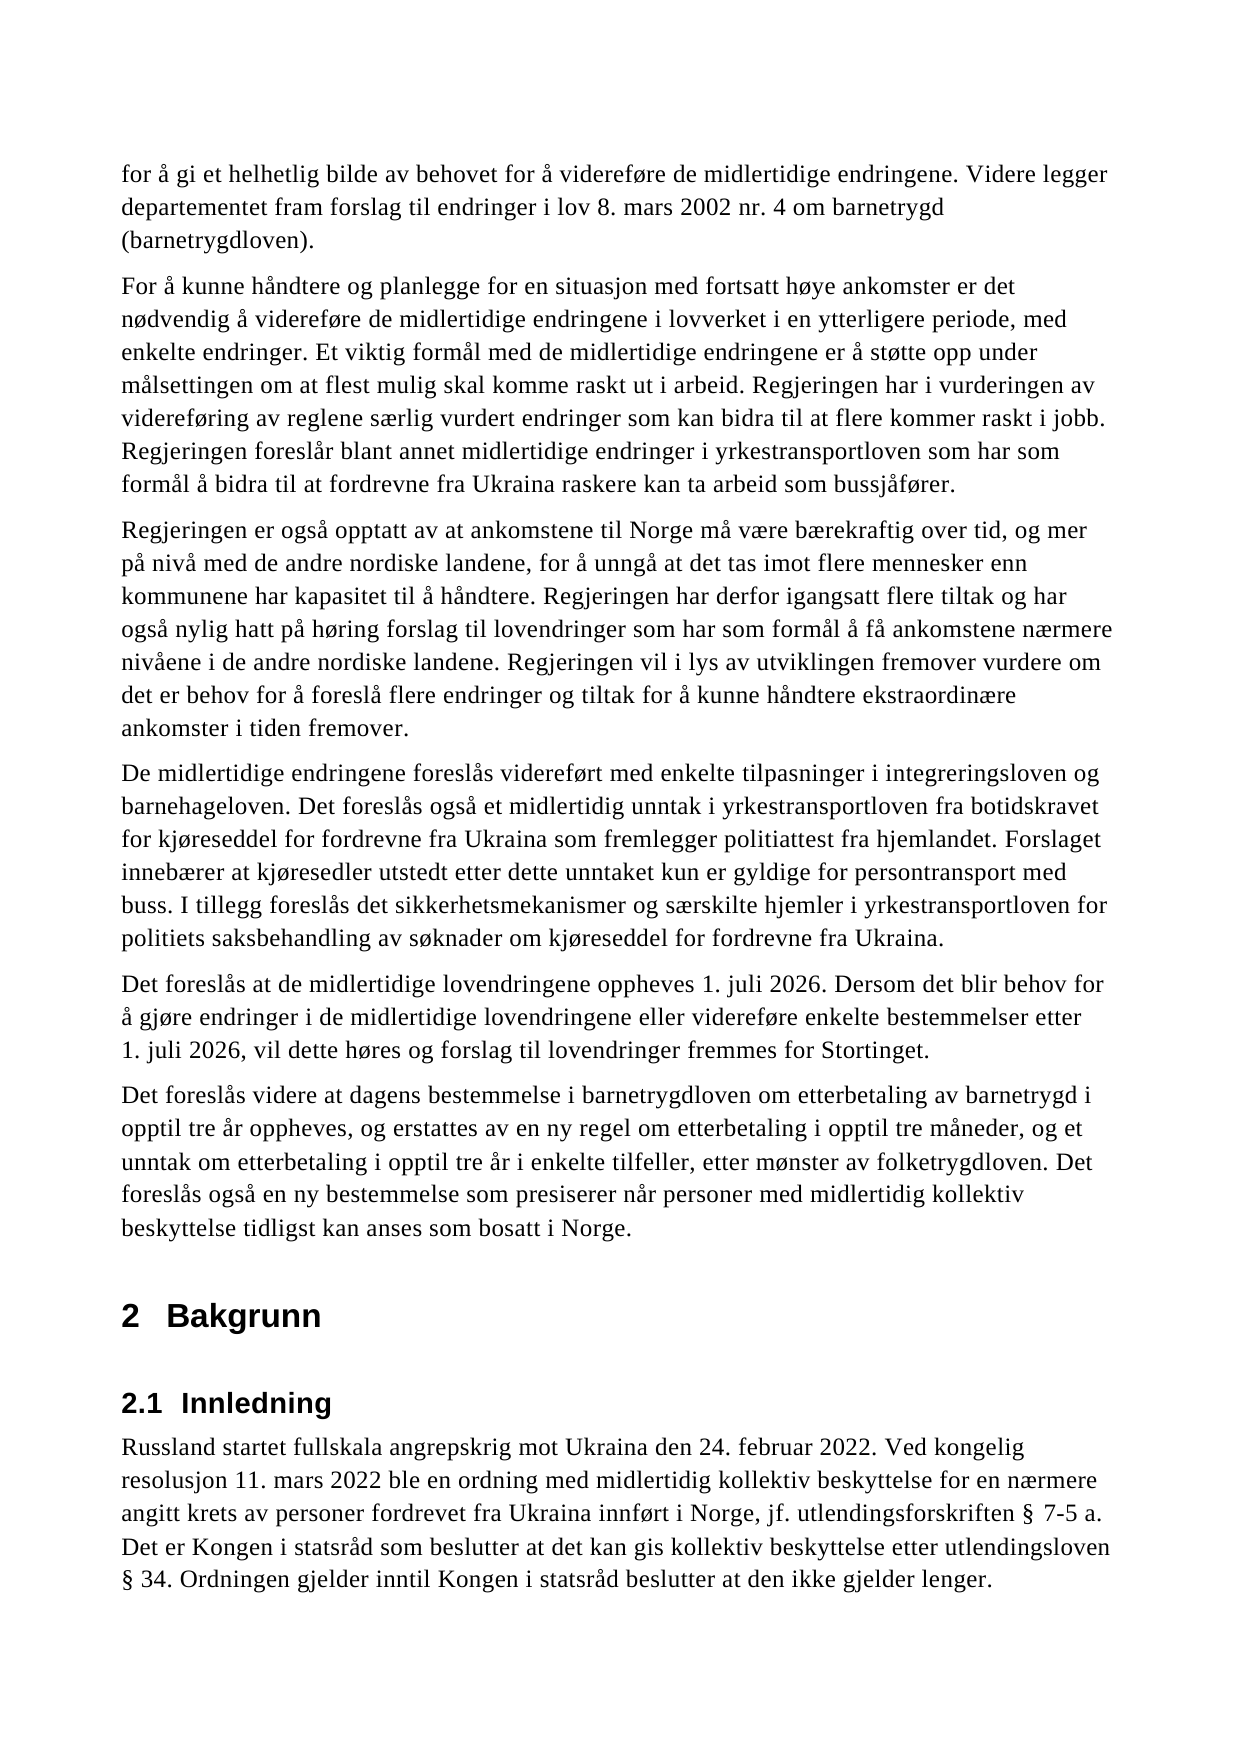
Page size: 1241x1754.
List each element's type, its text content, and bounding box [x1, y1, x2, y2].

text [121, 159, 1119, 254]
text For å kunne håndtere og planlegge for en situasjon med fortsatt høye ankomster er det nødvendig å videreføre de midlertidige endringene i lovverket i en ytterligere periode, med enkelte endringer. Et viktig formål med de midlertidige endringene er å støtte opp under målsettingen om at flest mulig skal komme raskt ut i arbeid. Regjeringen har i vurderingen av videreføring av reglene særlig vurdert endringer som kan bidra til at flere kommer raskt i jobb. Regjeringen foreslår blant annet midlertidige endringer i yrkestransportloven som har som formål å bidra til at fordrevne fra Ukraina raskere kan ta arbeid som bussjåfører. [121, 271, 1119, 498]
text Russland startet fullskala angrepskrig mot Ukraina den 24. februar 2022. Ved kongelig resolusjon 11. mars 2022 ble en ordning med midlertidig kollektiv beskyttelse for en nærmere angitt krets av personer fordrevet fra Ukraina innført i Norge, jf. utlendingsforskriften § 7-5 a. Det er Kongen i statsråd som beslutter at det kan gis kollektiv beskyttelse etter utlendingsloven § 34. Ordningen gjelder inntil Kongen i statsråd beslutter at den ikke gjelder lenger. [121, 1432, 1119, 1593]
text Regjeringen er også opptatt av at ankomstene til Norge må være bærekraftig over tid, og mer på nivå med de andre nordiske landene, for å unngå at det tas imot flere mennesker enn kommunene har kapasitet til å håndtere. Regjeringen har derfor igangsatt flere tiltak og har også nylig hatt på høring forslag til lovendringer som har som formål å få ankomstene nærmere nivåene i de andre nordiske landene. Regjeringen vil i lys av utviklingen fremover vurdere om det er behov for å foreslå flere endringer og tiltak for å kunne håndtere ekstraordinære ankomster i tiden fremover. [121, 515, 1119, 742]
text De midlertidige endringene foreslås videreført med enkelte tilpasninger i integreringsloven og barnehageloven. Det foreslås også et midlertidig unntak i yrkestransportloven fra botidskravet for kjøreseddel for fordrevne fra Ukraina som fremlegger politiattest fra hjemlandet. Forslaget innebærer at kjøresedler utstedt etter dette unntaket kun er gyldige for persontransport med buss. I tillegg foreslås det sikkerhetsmekanismer og særskilte hjemler i yrkestransportloven for politiets saksbehandling av søknader om kjøreseddel for fordrevne fra Ukraina. [121, 758, 1119, 952]
text Det foreslås at de midlertidige lovendringene oppheves 1. juli 2026. Dersom det blir behov for å gjøre endringer i de midlertidige lovendringene eller videreføre enkelte bestemmelser etter 1. juli 2026, vil dette høres og forslag til lovendringer fremmes for Stortinget. [121, 969, 1119, 1064]
text Det foreslås videre at dagens bestemmelse i barnetrygdloven om etterbetaling av barnetrygd i opptil tre år oppheves, og erstattes av en ny regel om etterbetaling i opptil tre måneder, og et unntak om etterbetaling i opptil tre år i enkelte tilfeller, etter mønster av folketrygdloven. Det foreslås også en ny bestemmelse som presiserer når personer med midlertidig kollektiv beskyttelse tidligst kan anses som bosatt i Norge. [121, 1081, 1119, 1241]
subtitle Innledning [121, 1386, 1119, 1419]
subtitle Bakgrunn [121, 1296, 1119, 1334]
